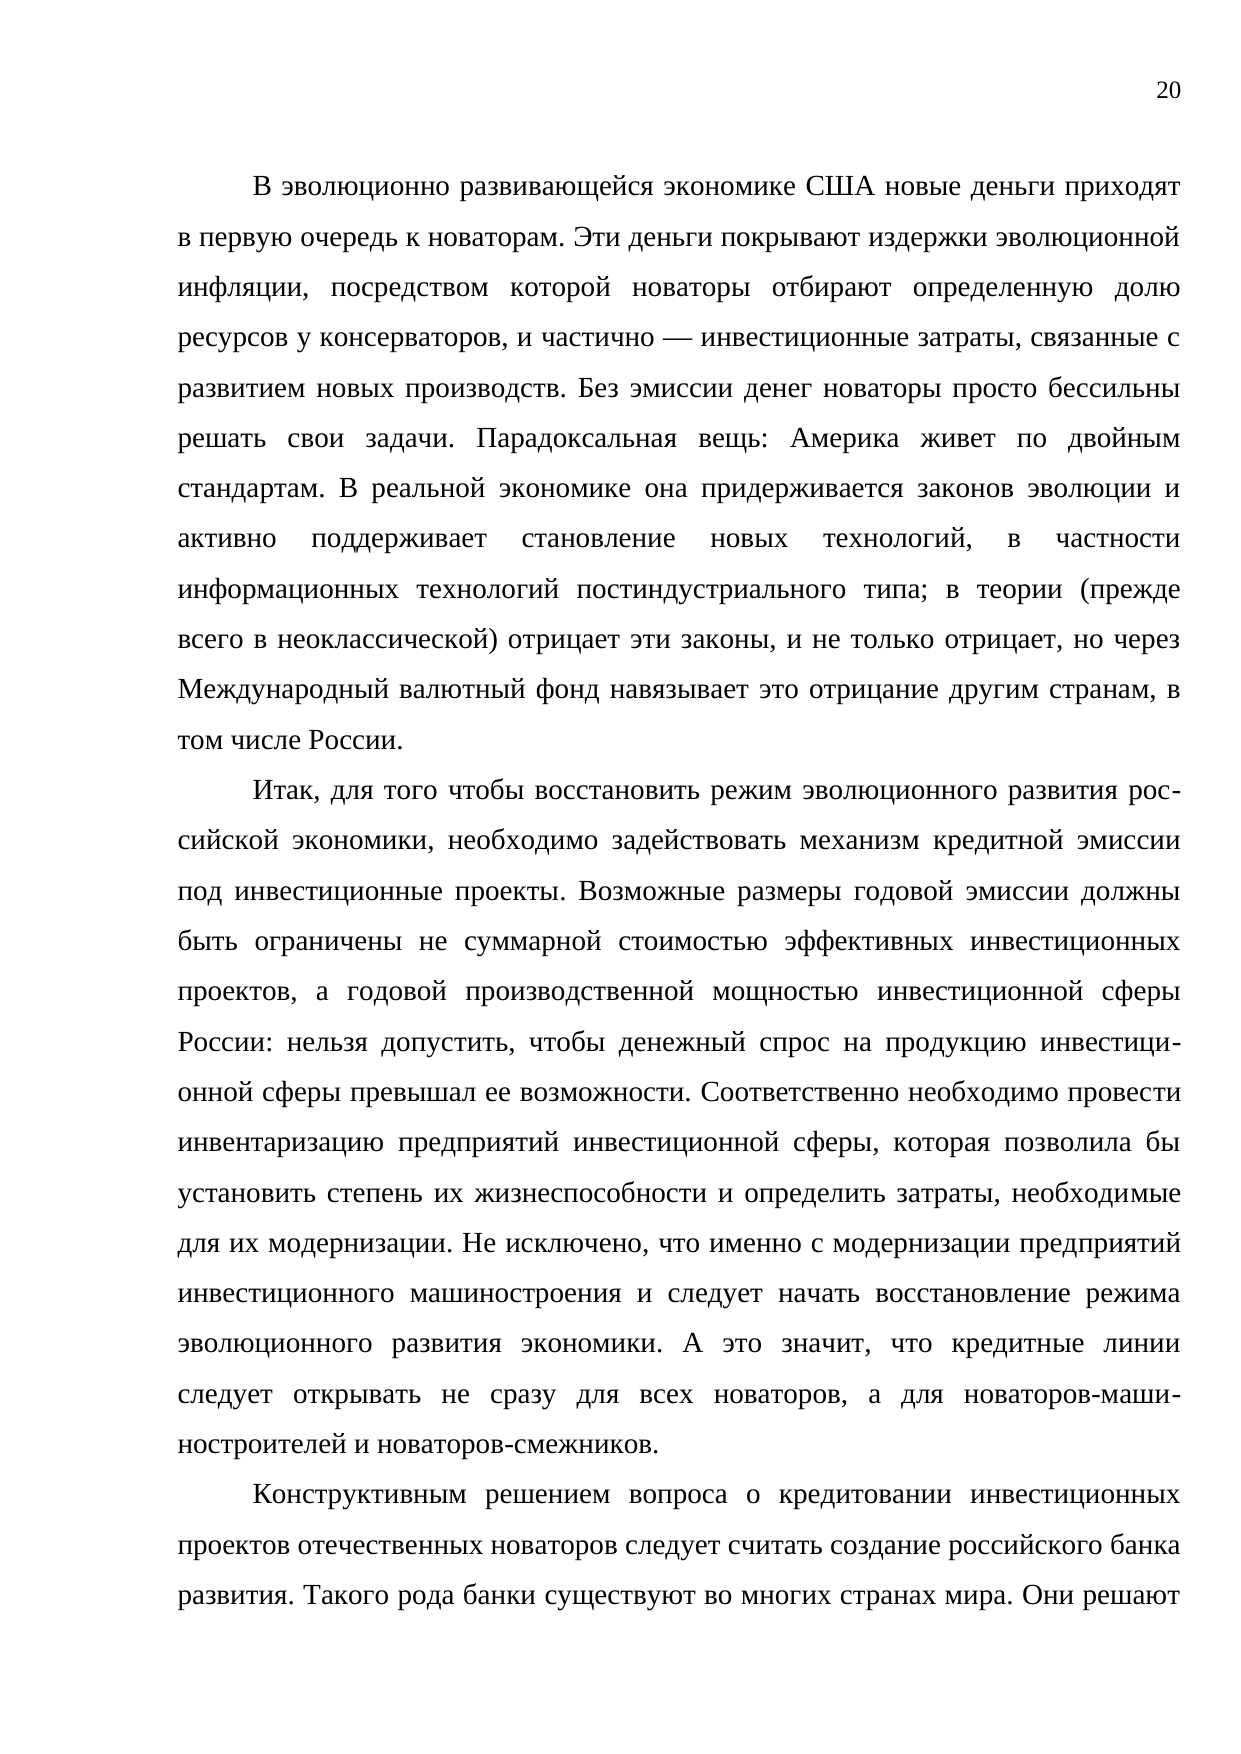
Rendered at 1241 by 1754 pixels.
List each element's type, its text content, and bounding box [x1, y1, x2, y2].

text Итак, для того чтобы восстановить режим эволюционного развития российской экономики, необходимо задействовать механизм кредитной эмиссии под инвестиционные проекты. Возможные размеры годовой эмиссии должны быть ограничены не суммарной стоимостью эффективных инвестиционных проектов, а годовой производственной мощностью инвестиционной сферы России: нельзя допустить, чтобы денежный спрос на продукцию инвестиционной сферы превышал ее возможности. Соответственно необходимо провести инвентаризацию предприятий инвестиционной сферы, которая позволила бы установить степень их жизнеспособности и определить затраты, необходимые для их модернизации. Не исключено, что именно с модернизации предприятий инвестиционного машиностроения и следует начать восстановление режима эволюционного развития экономики. А это значит, что кредитные линии следует открывать не сразу для всех новаторов, а для новаторов-машиностроителей и новаторов-смежников. [177, 772, 1181, 1460]
text В эволюционно развивающейся экономике США новые деньги приходят в первую очередь к новаторам. Эти деньги покрывают издержки эволюционной инфляции, посредством которой новаторы отбирают определенную долю ресурсов у консерваторов, и частично — инвестиционные затраты, связанные с развитием новых производств. Без эмиссии денег новаторы просто бессильны решать свои задачи. Парадоксальная вещь: Америка живет по двойным стандартам. В реальной экономике она придерживается законов эволюции и активно поддерживает становление новых технологий, в частности информационных технологий постиндустриального типа; в теории (прежде всего в неоклассической) отрицает эти законы, и не только отрицает, но через Международный валютный фонд навязывает это отрицание другим странам, в том числе России. [177, 168, 1181, 755]
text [177, 1477, 1181, 1611]
